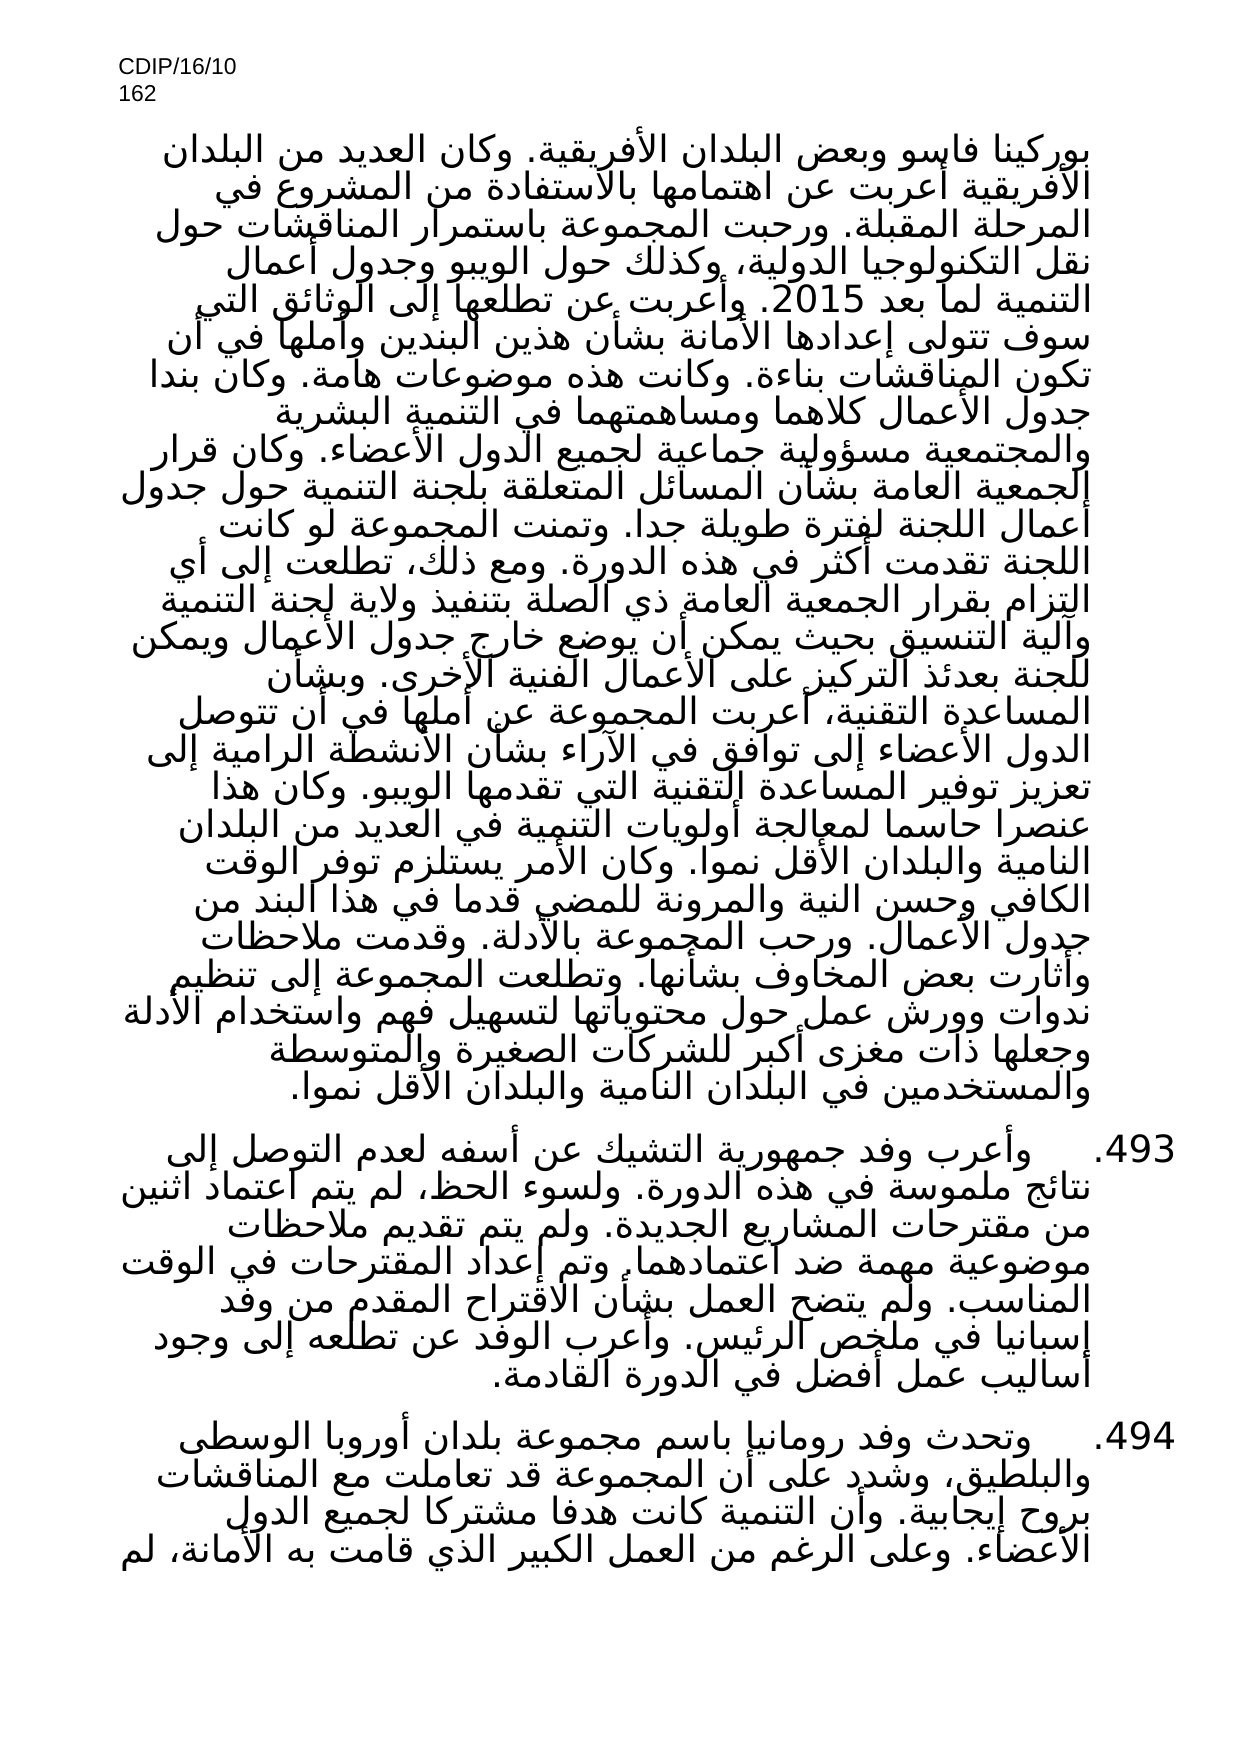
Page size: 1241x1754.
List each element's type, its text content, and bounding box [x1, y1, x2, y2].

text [118, 1420, 1092, 1570]
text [118, 132, 1092, 1107]
text وأعرب وفد جمهورية التشيك عن أسفه لعدم التوصل إلى نتائج ملموسة في هذه الدورة. ولسوء الحظ، لم يتم اعتماد اثنين من مقترحات المشاريع الجديدة. ولم يتم تقديم ملاحظات موضوعية مهمة ضد اعتمادهما. وتم إعداد المقترحات في الوقت المناسب. ولم يتضح العمل بشأن الاقتراح المقدم من وفد إسبانيا في ملخص الرئيس. وأعرب الوفد عن تطلعه إلى وجود أساليب عمل أفضل في الدورة القادمة. [118, 1132, 1092, 1395]
